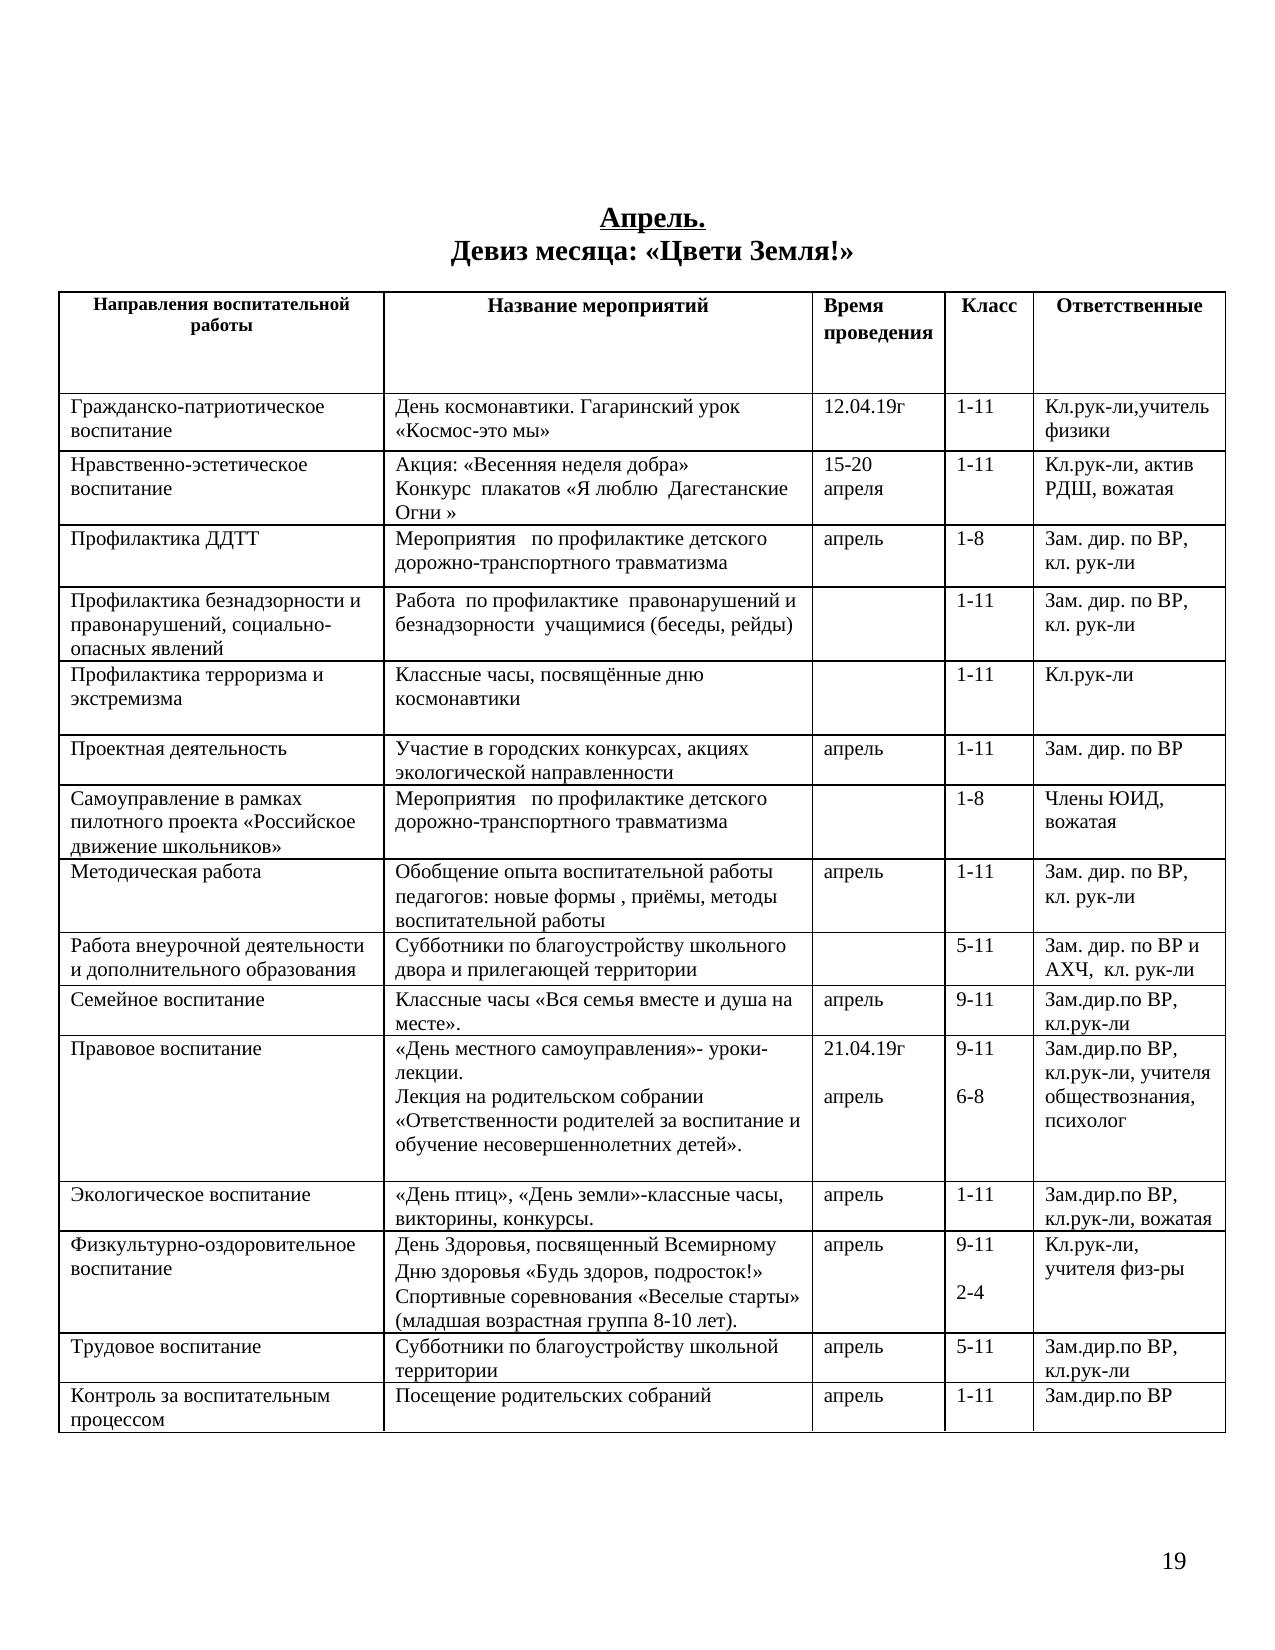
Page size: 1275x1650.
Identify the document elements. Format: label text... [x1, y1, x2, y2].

table_header Направления воспитательной работы [60, 293, 383, 393]
table_cell [813, 662, 944, 734]
table_header Класс [946, 293, 1033, 393]
table_cell Зам. дир. по ВР и АХЧ, кл. рук-ли [1034, 933, 1225, 985]
table_cell 1-11 [946, 452, 1033, 524]
table_cell Физкультурно-оздоровительное воспитание [60, 1232, 383, 1332]
table_cell Зам.дир.по ВР, кл.рук-ли, вожатая [1034, 1182, 1225, 1230]
table_cell Субботники по благоустройству школьного двора и прилегающей территории [385, 933, 812, 985]
table_cell 1-11 [946, 736, 1033, 784]
table_cell Самоуправление в рамках пилотного проекта «Российское движение школьников» [60, 786, 383, 858]
table_cell [813, 933, 944, 985]
table_cell 1-11 [946, 662, 1033, 734]
table_cell апрель [813, 1334, 944, 1382]
table_cell апрель [813, 986, 944, 1034]
table_cell Обобщение опыта воспитательной работы педагогов: новые формы , приёмы, методы воспитательной работы [385, 860, 812, 932]
table_cell Экологическое воспитание [60, 1182, 383, 1230]
table_cell апрель [813, 1232, 944, 1332]
table_cell 1-11 [946, 394, 1033, 450]
table_header Время проведения [813, 293, 944, 393]
table_cell Гражданско-патриотическое воспитание [60, 394, 383, 450]
table_cell Работа по профилактике правонарушений и безнадзорности учащимися (беседы, рейды) [385, 588, 812, 660]
table_cell Мероприятия по профилактике детского дорожно-транспортного травматизма [385, 526, 812, 586]
table_cell Мероприятия по профилактике детского дорожно-транспортного травматизма [385, 786, 812, 858]
table_cell 1-8 [946, 526, 1033, 586]
table_cell Трудовое воспитание [60, 1334, 383, 1382]
table_cell Посещение родительских собраний [385, 1383, 812, 1431]
table_cell 5-11 [946, 933, 1033, 985]
table_cell апрель [813, 736, 944, 784]
table_cell «День птиц», «День земли»-классные часы, викторины, конкурсы. [385, 1182, 812, 1230]
table_cell Акция: «Весенняя неделя добра» Конкурс плакатов «Я люблю Дагестанские Огни » [385, 452, 812, 524]
table_cell 1-11 [946, 1182, 1033, 1230]
table_cell 12.04.19г [813, 394, 944, 450]
table_cell [813, 786, 944, 858]
table_cell Зам. дир. по ВР, кл. рук-ли [1034, 588, 1225, 660]
table_cell 1-11 [946, 588, 1033, 660]
table_header Название мероприятий [385, 293, 812, 393]
table_cell Контроль за воспитательным процессом [60, 1383, 383, 1431]
table_header Ответственные [1034, 293, 1225, 393]
table_cell Классные часы, посвящённые дню космонавтики [385, 662, 812, 734]
table_cell апрель [813, 1383, 944, 1431]
table_cell 1-11 [946, 860, 1033, 932]
text Девиз месяца: «Цвети Земля!» [118, 233, 1186, 267]
table_cell Зам. дир. по ВР [1034, 736, 1225, 784]
table_cell Зам.дир.по ВР, кл.рук-ли [1034, 1334, 1225, 1382]
table_cell Участие в городских конкурсах, акциях экологической направленности [385, 736, 812, 784]
table_cell Субботники по благоустройству школьной территории [385, 1334, 812, 1382]
table_cell Методическая работа [60, 860, 383, 932]
table_cell Зам. дир. по ВР, кл. рук-ли [1034, 860, 1225, 932]
table_cell 15-20 апреля [813, 452, 944, 524]
table_cell 1-11 [946, 1383, 1033, 1431]
table_cell Работа внеурочной деятельности и дополнительного образования [60, 933, 383, 985]
table_cell Классные часы «Вся семья вместе и душа на месте». [385, 986, 812, 1034]
table_cell апрель [813, 1182, 944, 1230]
table_cell 21.04.19г апрель [813, 1036, 944, 1181]
table_cell День Здоровья, посвященный Всемирному Дню здоровья «Будь здоров, подросток!» Спортивные соревнования «Веселые старты» (младшая возрастная группа 8-10 лет). [385, 1232, 812, 1332]
table_cell Семейное воспитание [60, 986, 383, 1034]
table_cell День космонавтики. Гагаринский урок «Космос-это мы» [385, 394, 812, 450]
table_cell Зам. дир. по ВР, кл. рук-ли [1034, 526, 1225, 586]
table_cell [813, 588, 944, 660]
table_cell Правовое воспитание [60, 1036, 383, 1181]
table_cell Кл.рук-ли [1034, 662, 1225, 734]
table_cell апрель [813, 526, 944, 586]
table_cell 9-11 2-4 [946, 1232, 1033, 1332]
table_cell Кл.рук-ли, актив РДШ, вожатая [1034, 452, 1225, 524]
table_cell апрель [813, 860, 944, 932]
table_cell Кл.рук-ли, учителя физ-ры [1034, 1232, 1225, 1332]
table_cell 5-11 [946, 1334, 1033, 1382]
table_cell Проектная деятельность [60, 736, 383, 784]
table_cell Кл.рук-ли,учитель физики [1034, 394, 1225, 450]
table_cell 1-8 [946, 786, 1033, 858]
table_cell Члены ЮИД, вожатая [1034, 786, 1225, 858]
text Апрель. [118, 200, 1186, 233]
table_cell Зам.дир.по ВР [1034, 1383, 1225, 1431]
table_cell Зам.дир.по ВР, кл.рук-ли [1034, 986, 1225, 1034]
table_cell Профилактика терроризма и экстремизма [60, 662, 383, 734]
table_cell Профилактика безнадзорности и правонарушений, социально-опасных явлений [60, 588, 383, 660]
table_cell 9-11 [946, 986, 1033, 1034]
table_cell 9-11 6-8 [946, 1036, 1033, 1181]
table_cell «День местного самоуправления»- уроки-лекции. Лекция на родительском собрании «Ответственности родителей за воспитание и обучение несовершеннолетних детей». [385, 1036, 812, 1181]
table_cell Нравственно-эстетическое воспитание [60, 452, 383, 524]
table_cell Профилактика ДДТТ [60, 526, 383, 586]
table_cell Зам.дир.по ВР, кл.рук-ли, учителя обществознания, психолог [1034, 1036, 1225, 1181]
